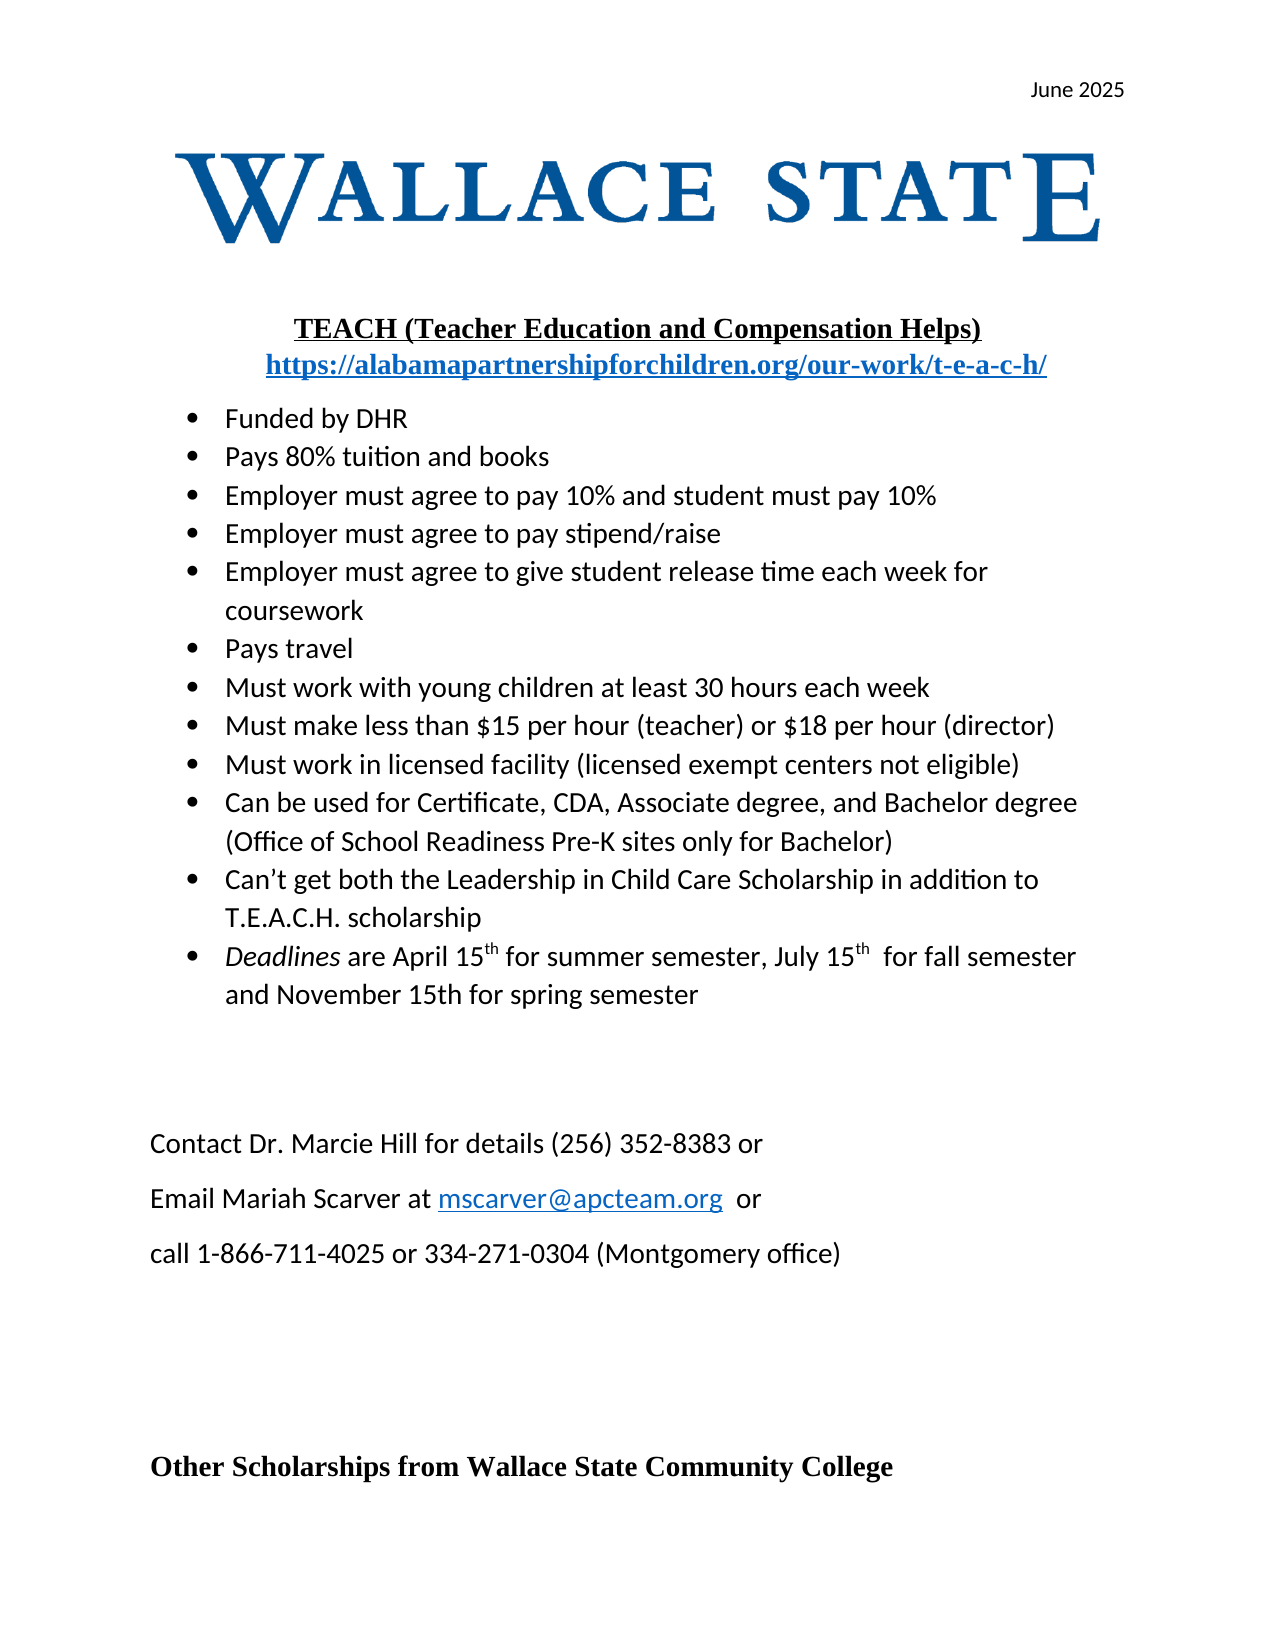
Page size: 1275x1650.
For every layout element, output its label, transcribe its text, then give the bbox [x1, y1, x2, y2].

list Employer must agree to pay stipend/raise [187, 515, 1125, 551]
list Deadlines are April 15th for summer semester, July 15th for fall semester and November 15th for spring semester [187, 938, 1125, 1012]
picture [150, 150, 1125, 246]
list Employer must agree to pay 10% and student must pay 10% [187, 477, 1125, 512]
text call 1-866-711-4025 or 334-271-0304 (Montgomery office) [150, 1235, 1125, 1271]
text Email Mariah Scarver at mscarver@apcteam.org or [150, 1180, 1125, 1216]
text https://alabamapartnershipforchildren.org/our-work/t-e-a-c-h/ [187, 347, 1125, 381]
list Can be used for Certificate, CDA, Associate degree, and Bachelor degree (Office of School Readiness Pre-K sites only for Bachelor) [187, 784, 1125, 858]
text Other Scholarships from Wallace State Community College [150, 1449, 1125, 1482]
list Must make less than $15 per hour (teacher) or $18 per hour (director) [187, 707, 1125, 743]
list Pays 80% tuition and books [187, 438, 1125, 474]
list Must work in licensed facility (licensed exempt centers not eligible) [187, 746, 1125, 781]
subtitle TEACH (Teacher Education and Compensation Helps) [150, 311, 1125, 344]
list Employer must agree to give student release time each week for coursework [187, 553, 1125, 628]
list Funded by DHR [187, 400, 1125, 435]
list Pays travel [187, 630, 1125, 666]
text Contact Dr. Marcie Hill for details (256) 352-8383 or [150, 1125, 1125, 1161]
list Must work with young children at least 30 hours each week [187, 669, 1125, 704]
list Can’t get both the Leadership in Child Care Scholarship in addition to T.E.A.C.H. scholarship [187, 861, 1125, 935]
